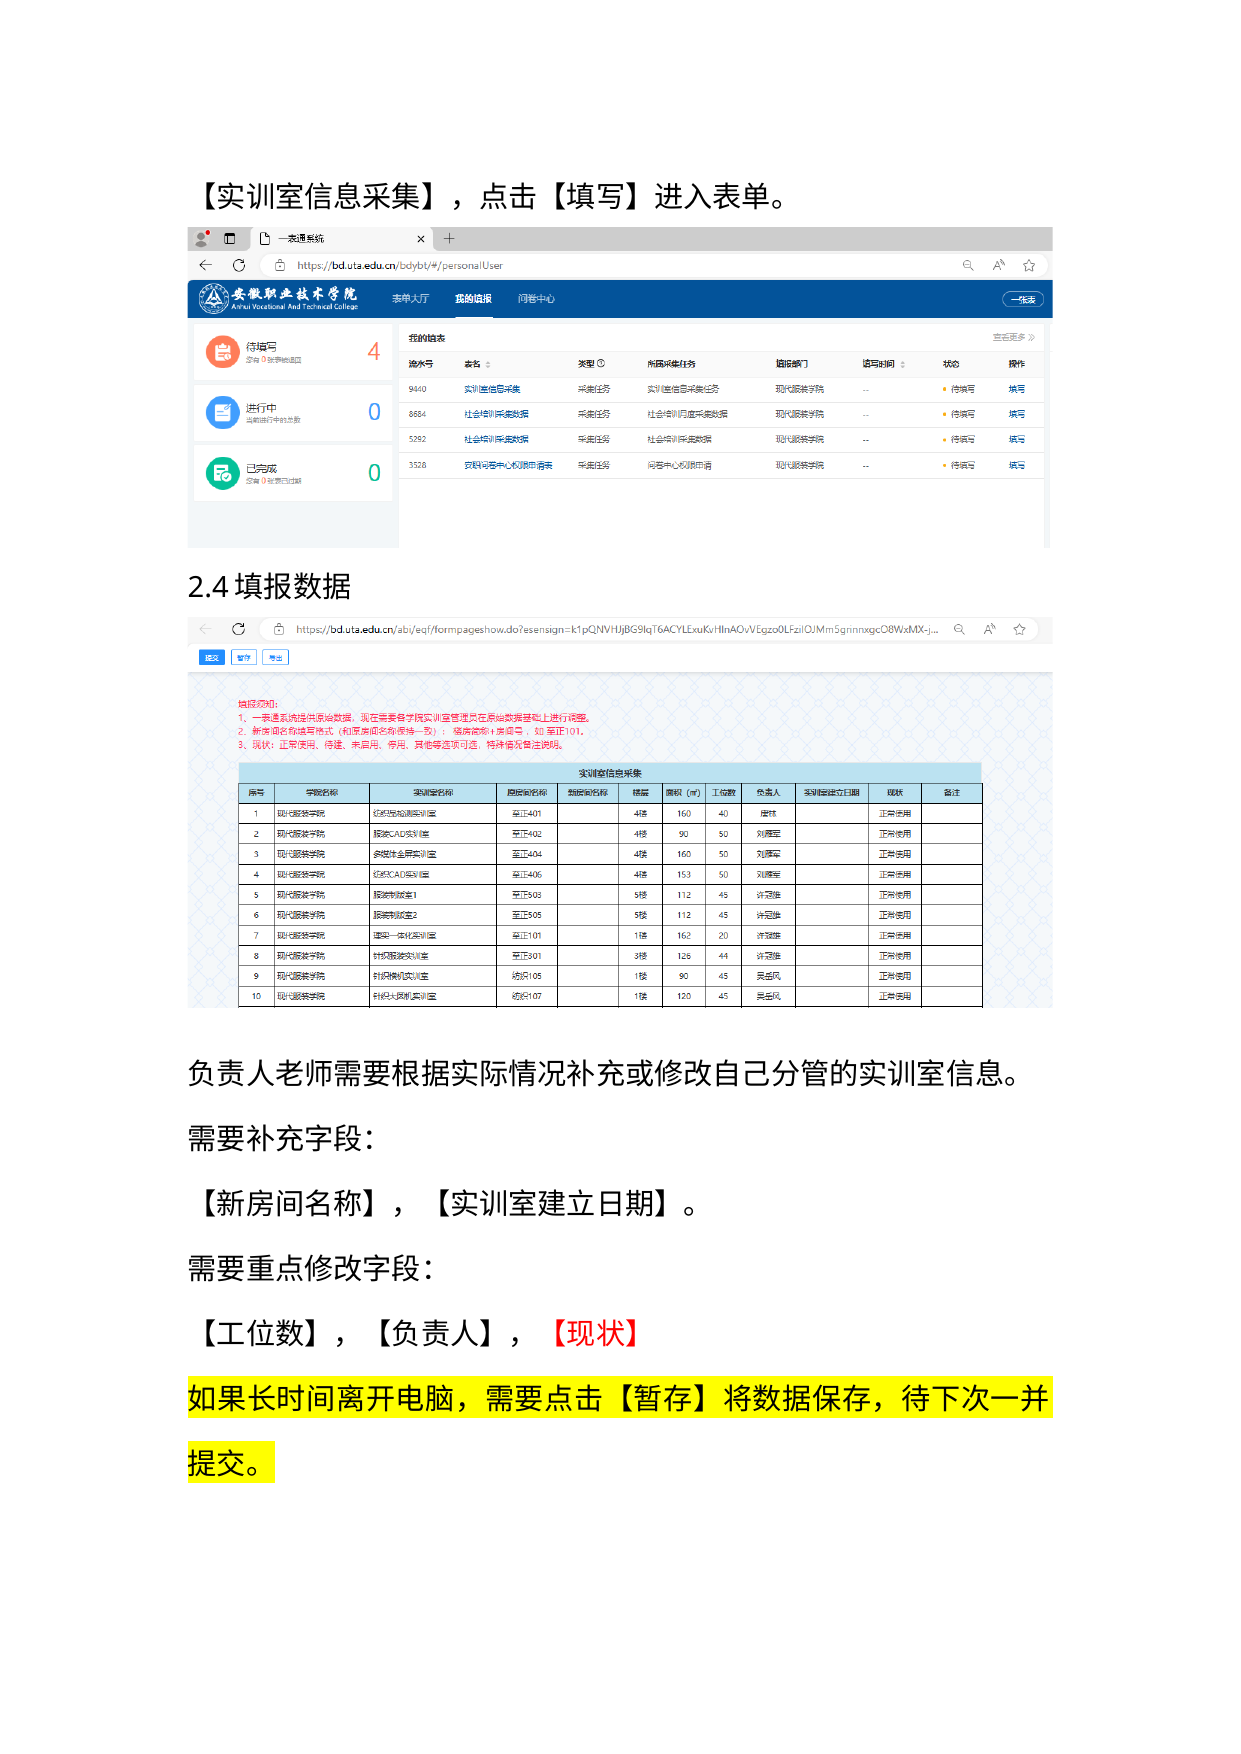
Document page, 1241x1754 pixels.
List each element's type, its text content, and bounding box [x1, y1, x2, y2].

text 需要重点修改字段： [187, 1234, 1053, 1299]
text 负责人老师需要根据实际情况补充或修改自己分管的实训室信息。 [187, 1039, 1053, 1104]
text 【实训室信息采集】，点击【填写】进入表单。 [187, 162, 1053, 227]
text 需要补充字段： [187, 1104, 1053, 1169]
text 2.4填报数据 [187, 552, 1053, 617]
text 【新房间名称】，【实训室建立日期】。 [187, 1169, 1053, 1234]
picture [187, 617, 1053, 1008]
text 如果长时间离开电脑，需要点击【暂存】将数据保存，待下次一并提交。 [187, 1364, 1053, 1494]
picture [187, 227, 1053, 548]
text 【工位数】，【负责人】，【现状】 [187, 1299, 1053, 1364]
